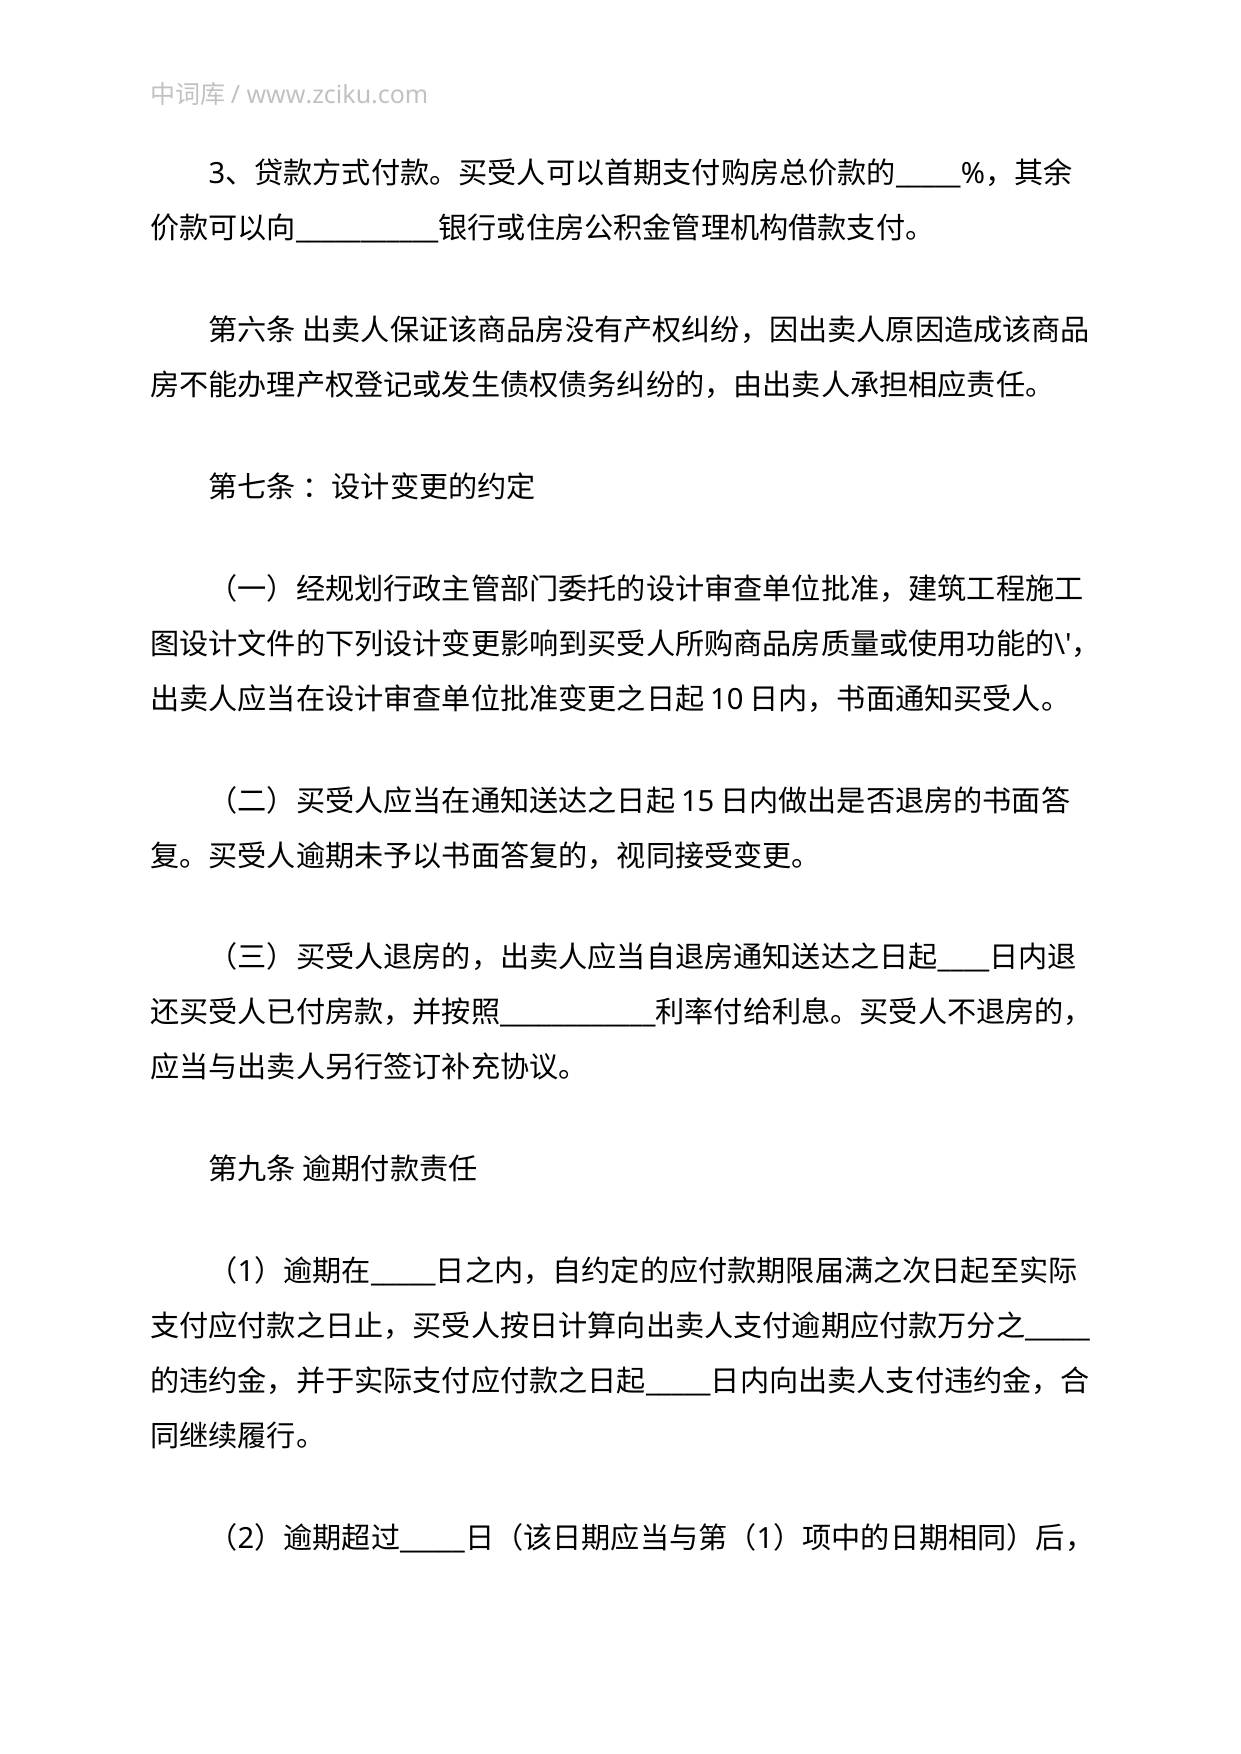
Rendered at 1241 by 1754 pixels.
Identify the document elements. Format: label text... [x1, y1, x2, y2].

text （三）买受人退房的，出卖人应当自退房通知送达之日起____日内退还买受人已付房款，并按照____________利率付给利息。买受人不退房的，应当与出卖人另行签订补充协议。 [150, 934, 1090, 1086]
text （二）买受人应当在通知送达之日起15日内做出是否退房的书面答复。买受人逾期未予以书面答复的，视同接受变更。 [150, 777, 1090, 874]
text 第六条 出卖人保证该商品房没有产权纠纷，因出卖人原因造成该商品房不能办理产权登记或发生债权债务纠纷的，由出卖人承担相应责任。 [150, 307, 1090, 404]
text （1）逾期在_____日之内，自约定的应付款期限届满之次日起至实际支付应付款之日止，买受人按日计算向出卖人支付逾期应付款万分之_____的违约金，并于实际支付应付款之日起_____日内向出卖人支付违约金，合同继续履行。 [150, 1248, 1090, 1455]
text 3、贷款方式付款。买受人可以首期支付购房总价款的_____%，其余价款可以向___________银行或住房公积金管理机构借款支付。 [150, 150, 1090, 247]
text （一）经规划行政主管部门委托的设计审查单位批准，建筑工程施工图设计文件的下列设计变更影响到买受人所购商品房质量或使用功能的\'，出卖人应当在设计审查单位批准变更之日起10日内，书面通知买受人。 [150, 565, 1090, 718]
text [150, 1514, 1090, 1557]
text 第七条 ：设计变更的约定 [150, 464, 1090, 506]
text 第九条 逾期付款责任 [150, 1146, 1090, 1188]
